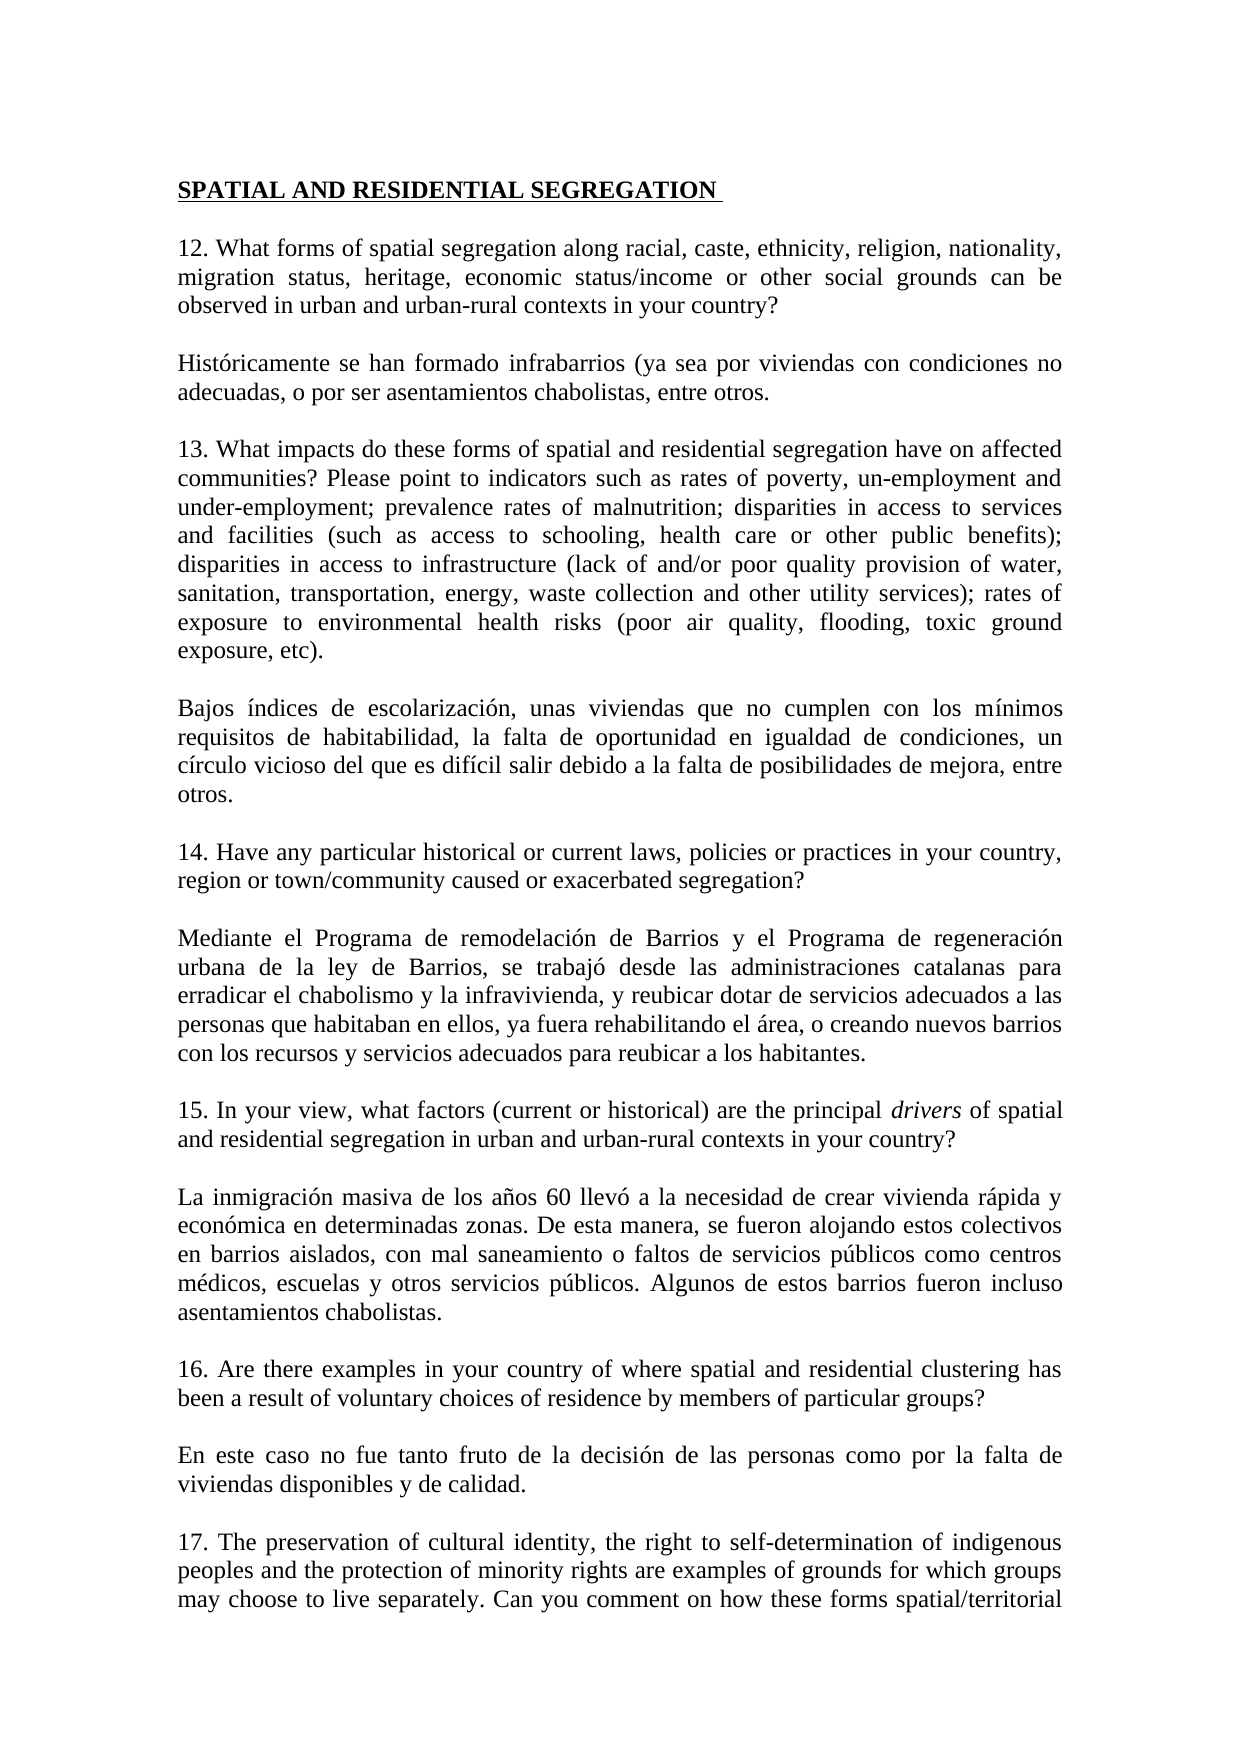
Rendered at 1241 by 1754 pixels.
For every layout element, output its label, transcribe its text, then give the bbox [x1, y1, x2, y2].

text 14. Have any particular historical or current laws, policies or practices in your country, region or town/community caused or exacerbated segregation? [177, 837, 1063, 894]
text SPATIAL AND RESIDENTIAL SEGREGATION [177, 176, 1063, 204]
text 16. Are there examples in your country of where spatial and residential clustering has been a result of voluntary choices of residence by members of particular groups? [177, 1354, 1063, 1412]
text 12. What forms of spatial segregation along racial, caste, ethnicity, religion, nationality, migration status, heritage, economic status/income or other social grounds can be observed in urban and urban-rural contexts in your country? [177, 233, 1063, 319]
text 13. What impacts do these forms of spatial and residential segregation have on affected communities? Please point to indicators such as rates of poverty, un-employment and under-employment; prevalence rates of malnutrition; disparities in access to services and facilities (such as access to schooling, health care or other public benefits); disparities in access to infrastructure (lack of and/or poor quality provision of water, sanitation, transportation, energy, waste collection and other utility services); rates of exposure to environmental health risks (poor air quality, flooding, toxic ground exposure, etc). [177, 434, 1063, 664]
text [177, 1527, 1063, 1613]
text 15. In your view, what factors (current or historical) are the principal drivers of spatial and residential segregation in urban and urban-rural contexts in your country? [177, 1096, 1063, 1153]
